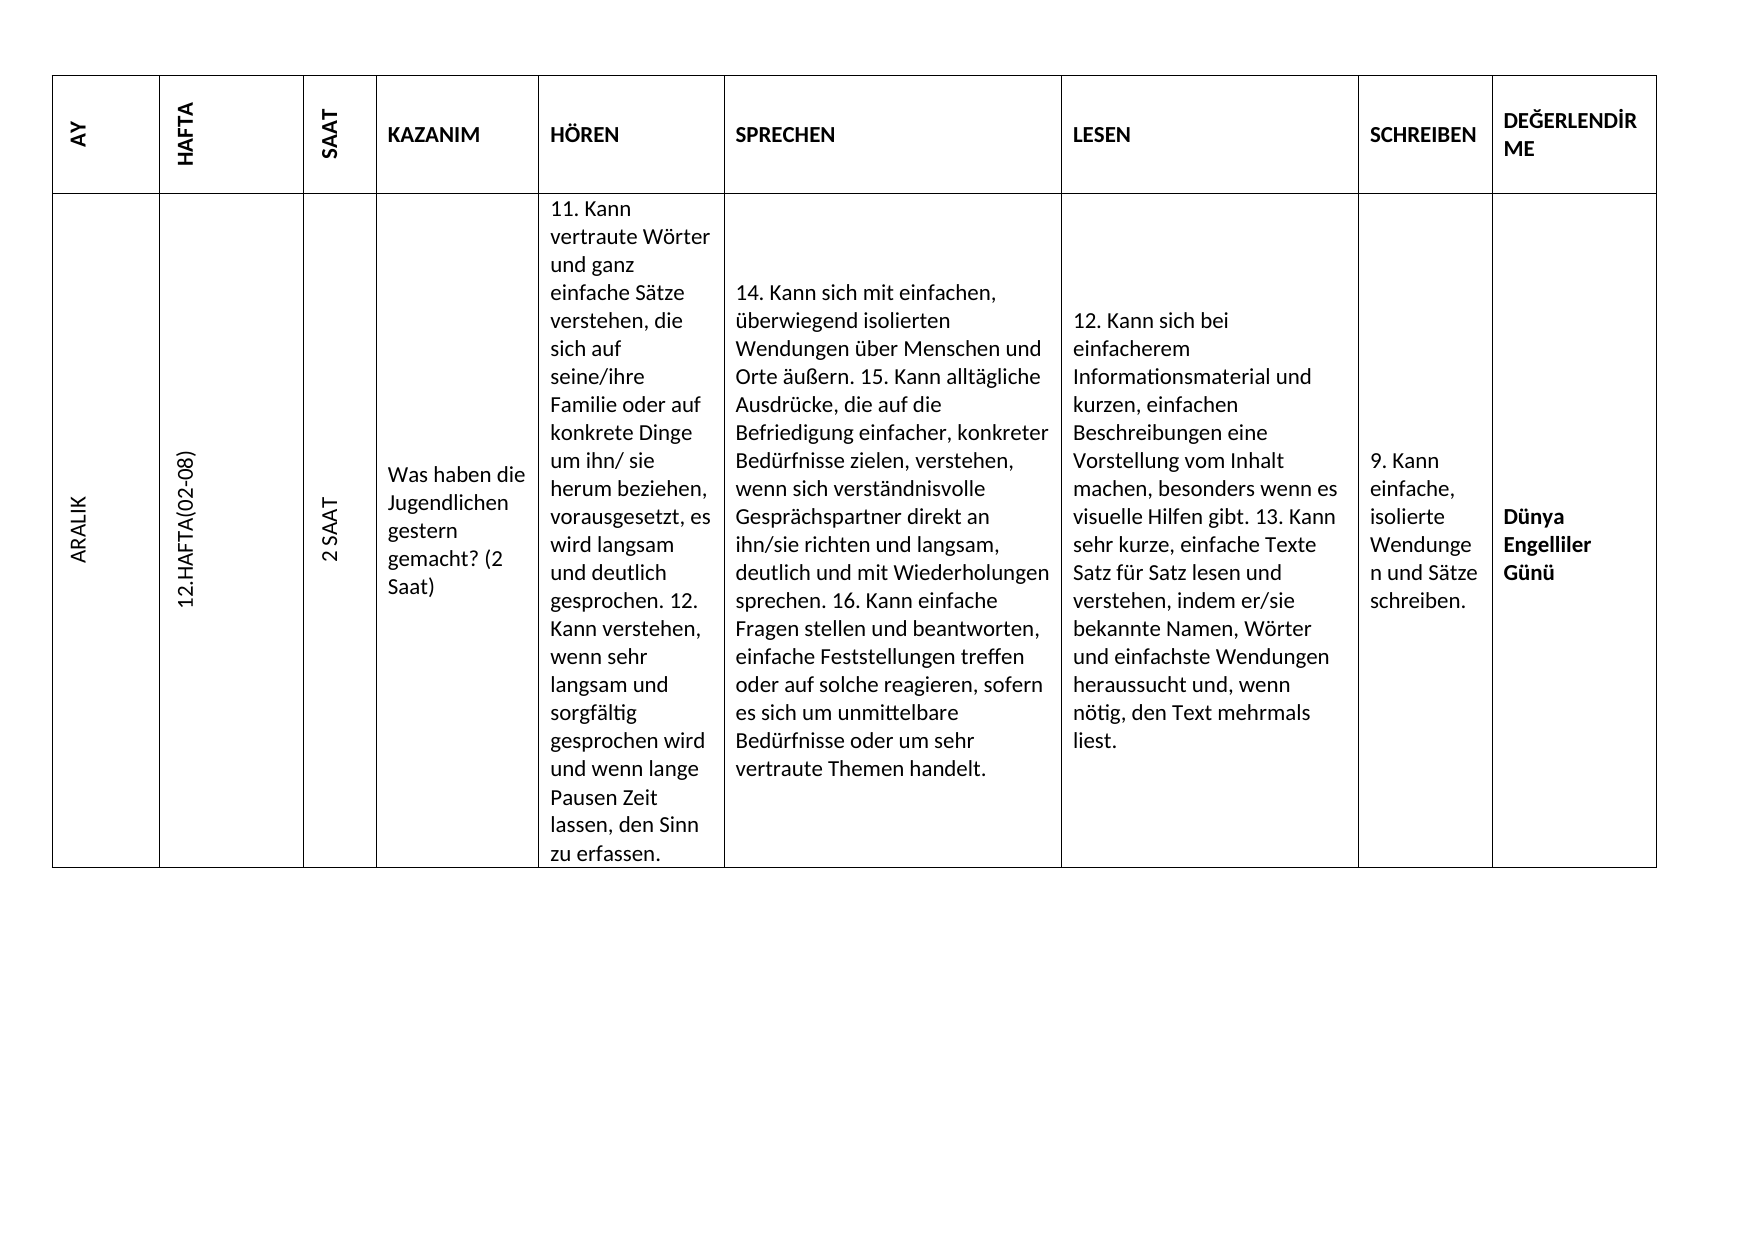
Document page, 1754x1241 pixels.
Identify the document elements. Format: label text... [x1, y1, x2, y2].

table_cell Was haben die Jugendlichen gestern gemacht? (2 Saat) [377, 194, 538, 867]
table_header DEĞERLENDİRME [1493, 76, 1656, 193]
table_header SCHREIBEN [1359, 76, 1492, 193]
table_cell 14. Kann sich mit einfachen, überwiegend isolierten Wendungen über Menschen und Orte äußern. 15. Kann alltägliche Ausdrücke, die auf die Befriedigung einfacher, konkreter Bedürfnisse zielen, verstehen, wenn sich verständnisvolle Gesprächspartner direkt an ihn/sie richten und langsam, deutlich und mit Wiederholungen sprechen. 16. Kann einfache Fragen stellen und beantworten, einfache Feststellungen treffen oder auf solche reagieren, sofern es sich um unmittelbare Bedürfnisse oder um sehr vertraute Themen handelt. [725, 194, 1061, 867]
table_cell 9. Kann einfache, isolierte Wendungen und Sätze schreiben. [1359, 194, 1492, 867]
table_header AY [53, 76, 159, 193]
table_header KAZANIM [377, 76, 538, 193]
table_cell 12.HAFTA(02-08) [160, 194, 303, 867]
table_cell 12. Kann sich bei einfacherem Informationsmaterial und kurzen, einfachen Beschreibungen eine Vorstellung vom Inhalt machen, besonders wenn es visuelle Hilfen gibt. 13. Kann sehr kurze, einfache Texte Satz für Satz lesen und verstehen, indem er/sie bekannte Namen, Wörter und einfachste Wendungen heraussucht und, wenn nötig, den Text mehrmals liest. [1062, 194, 1358, 867]
table_header SPRECHEN [725, 76, 1061, 193]
table_header SAAT [304, 76, 376, 193]
table_cell 2 SAAT [304, 194, 376, 867]
table_header HAFTA [160, 76, 303, 193]
table_cell ARALIK [53, 194, 159, 867]
table_cell Dünya Engelliler Günü [1493, 194, 1656, 867]
table_header LESEN [1062, 76, 1358, 193]
table_cell 11. Kann vertraute Wörter und ganz einfache Sätze verstehen, die sich auf seine/ihre Familie oder auf konkrete Dinge um ihn/ sie herum beziehen, vorausgesetzt, es wird langsam und deutlich gesprochen. 12. Kann verstehen, wenn sehr langsam und sorgfältig gesprochen wird und wenn lange Pausen Zeit lassen, den Sinn zu erfassen. [539, 194, 724, 867]
table_header HÖREN [539, 76, 724, 193]
